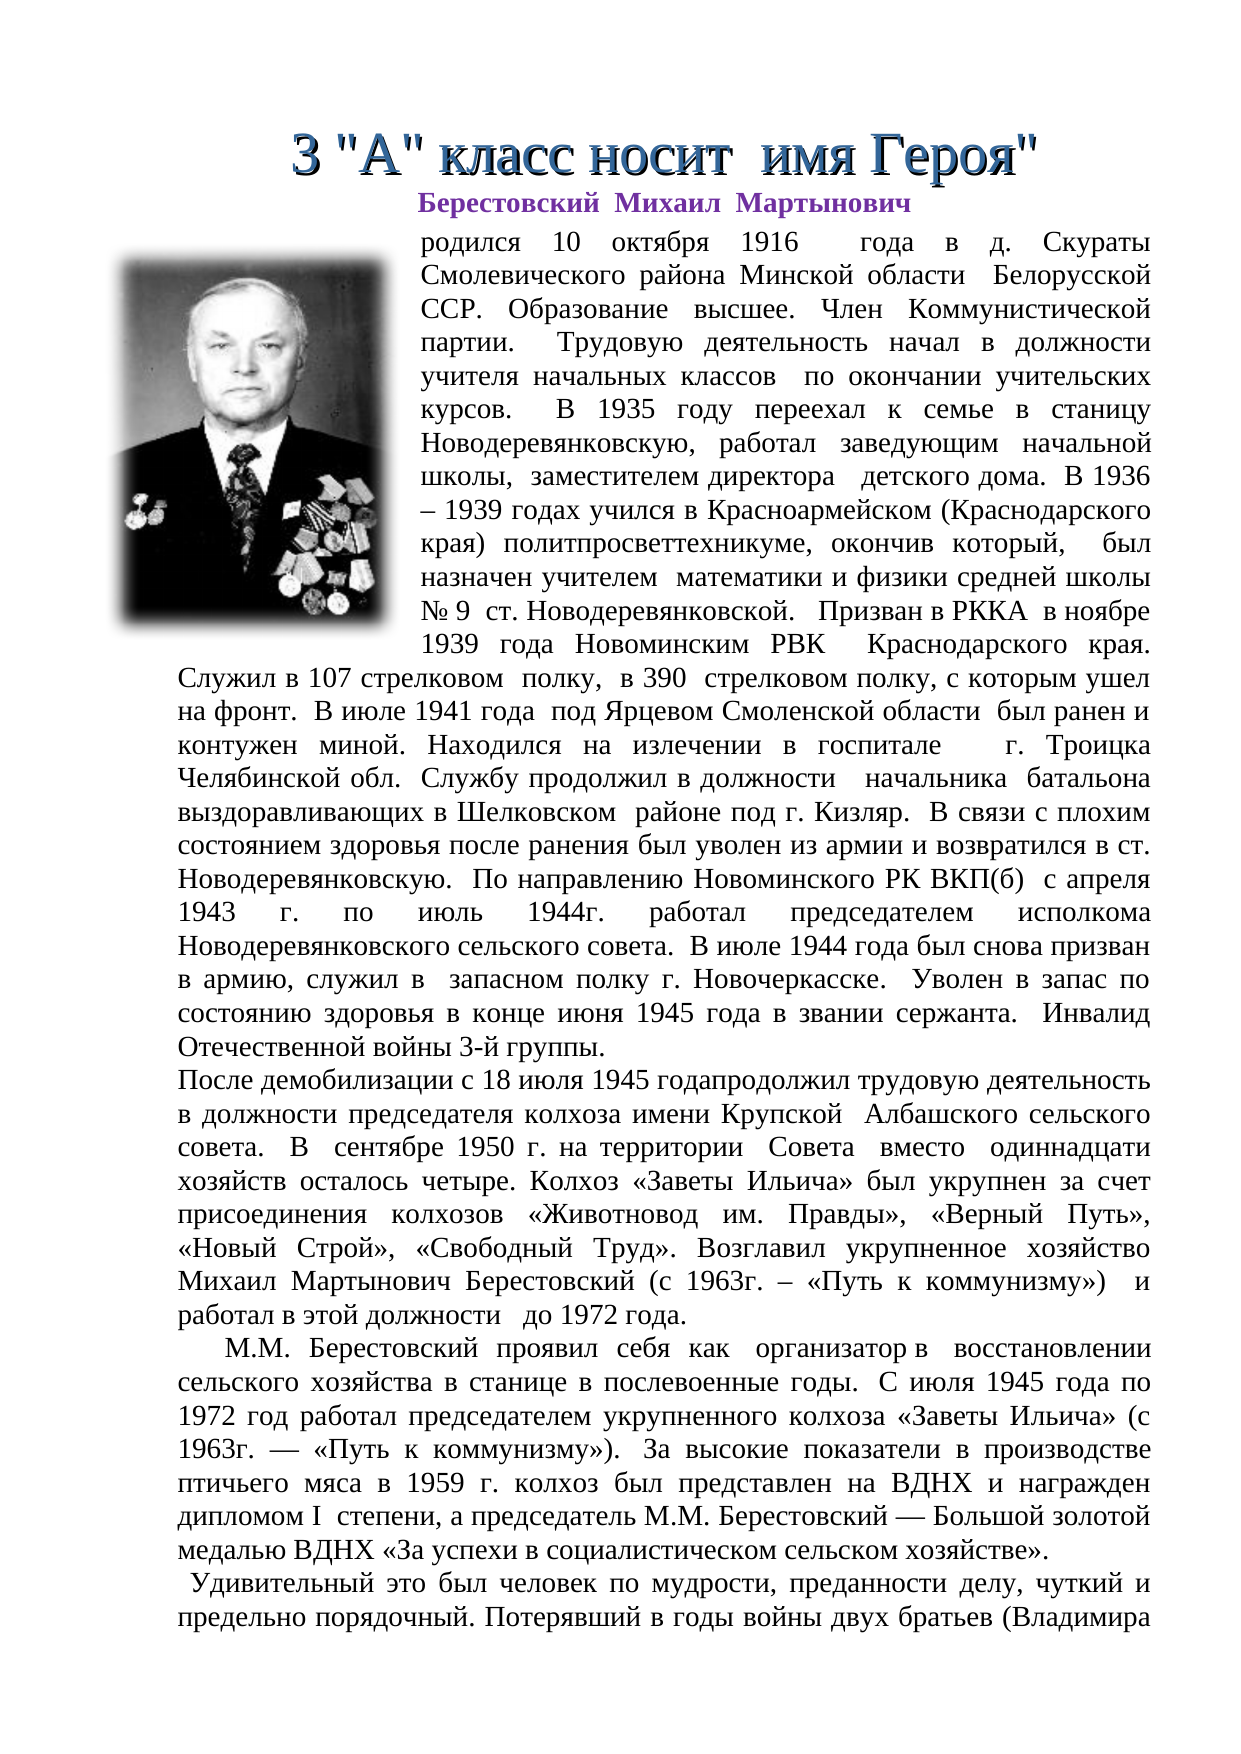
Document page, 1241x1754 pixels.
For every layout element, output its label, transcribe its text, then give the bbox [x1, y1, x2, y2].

picture [133, 271, 372, 612]
text М.М. Берестовский проявил себя как организатор в восстановлении сельского хозяйства в станице в послевоенные годы. С июля 1945 года по 1972 год работал председателем укрупненного колхоза «Заветы Ильича» (с 1963г. — «Путь к коммунизму»). За высокие показатели в производстве птичьего мяса в 1959 г. колхоз был представлен на ВДНХ и награжден дипломом I степени, а председатель М.М. Берестовский — Большой золотой медалью ВДНХ «За успехи в социалистическом сельском хозяйстве». [177, 1331, 1152, 1565]
text родился 10 октября 1916 года в д. Скураты Смолевического района Минской области Белорусской ССР. Образование высшее. Член Коммунистической партии. Трудовую деятельность начал в должности учителя начальных классов по окончании учительских курсов. В 1935 году переехал к семье в станицу Новодеревянковскую, работал заведующим начальной школы, заместителем директора детского дома. В 1936 – 1939 годах учился в Красноармейском (Краснодарского края) политпросветтехникуме, окончив который, был назначен учителем математики и физики средней школы № 9 ст. Новодеревянковской. Призван в РККА в ноябре 1939 года Новоминским РВК Краснодарского края. Служил в 107 стрелковом полку, в 390 стрелковом полку, с которым ушел на фронт. В июле 1941 года под Ярцевом Смоленской области был ранен и контужен миной. Находился на излечении в госпитале г. Троицка Челябинской обл. Службу продолжил в должности начальника батальона выздоравливающих в Шелковском районе под г. Кизляр. В связи с плохим состоянием здоровья после ранения был уволен из армии и возвратился в ст. Новодеревянковскую. По направлению Новоминского РК ВКП(б) с апреля 1943 г. по июль 1944г. работал председателем исполкома Новодеревянковского сельского совета. В июле 1944 года был снова призван в армию, служил в запасном полку г. Новочеркасске. Уволен в запас по состоянию здоровья в конце июня 1945 года в звании сержанта. Инвалид Отечественной войны 3-й группы. [177, 224, 1152, 1062]
text После демобилизации с 18 июля 1945 годапродолжил трудовую деятельность в должности председателя колхоза имени Крупской Албашского сельского совета. В сентябре 1950 г. на территории Совета вместо одиннадцати хозяйств осталось четыре. Колхоз «Заветы Ильича» был укрупнен за счет присоединения колхозов «Животновод им. Правды», «Верный Путь», «Новый Строй», «Свободный Труд». Возглавил укрупненное хозяйство Михаил Мартынович Берестовский (с 1963г. – «Путь к коммунизму») и работал в этой должности до 1972 года. [177, 1062, 1152, 1331]
text 3 "А" класс носит имя Героя" [177, 118, 1152, 185]
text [177, 1565, 1152, 1632]
text Берестовский Михаил Мартынович [177, 185, 1152, 219]
